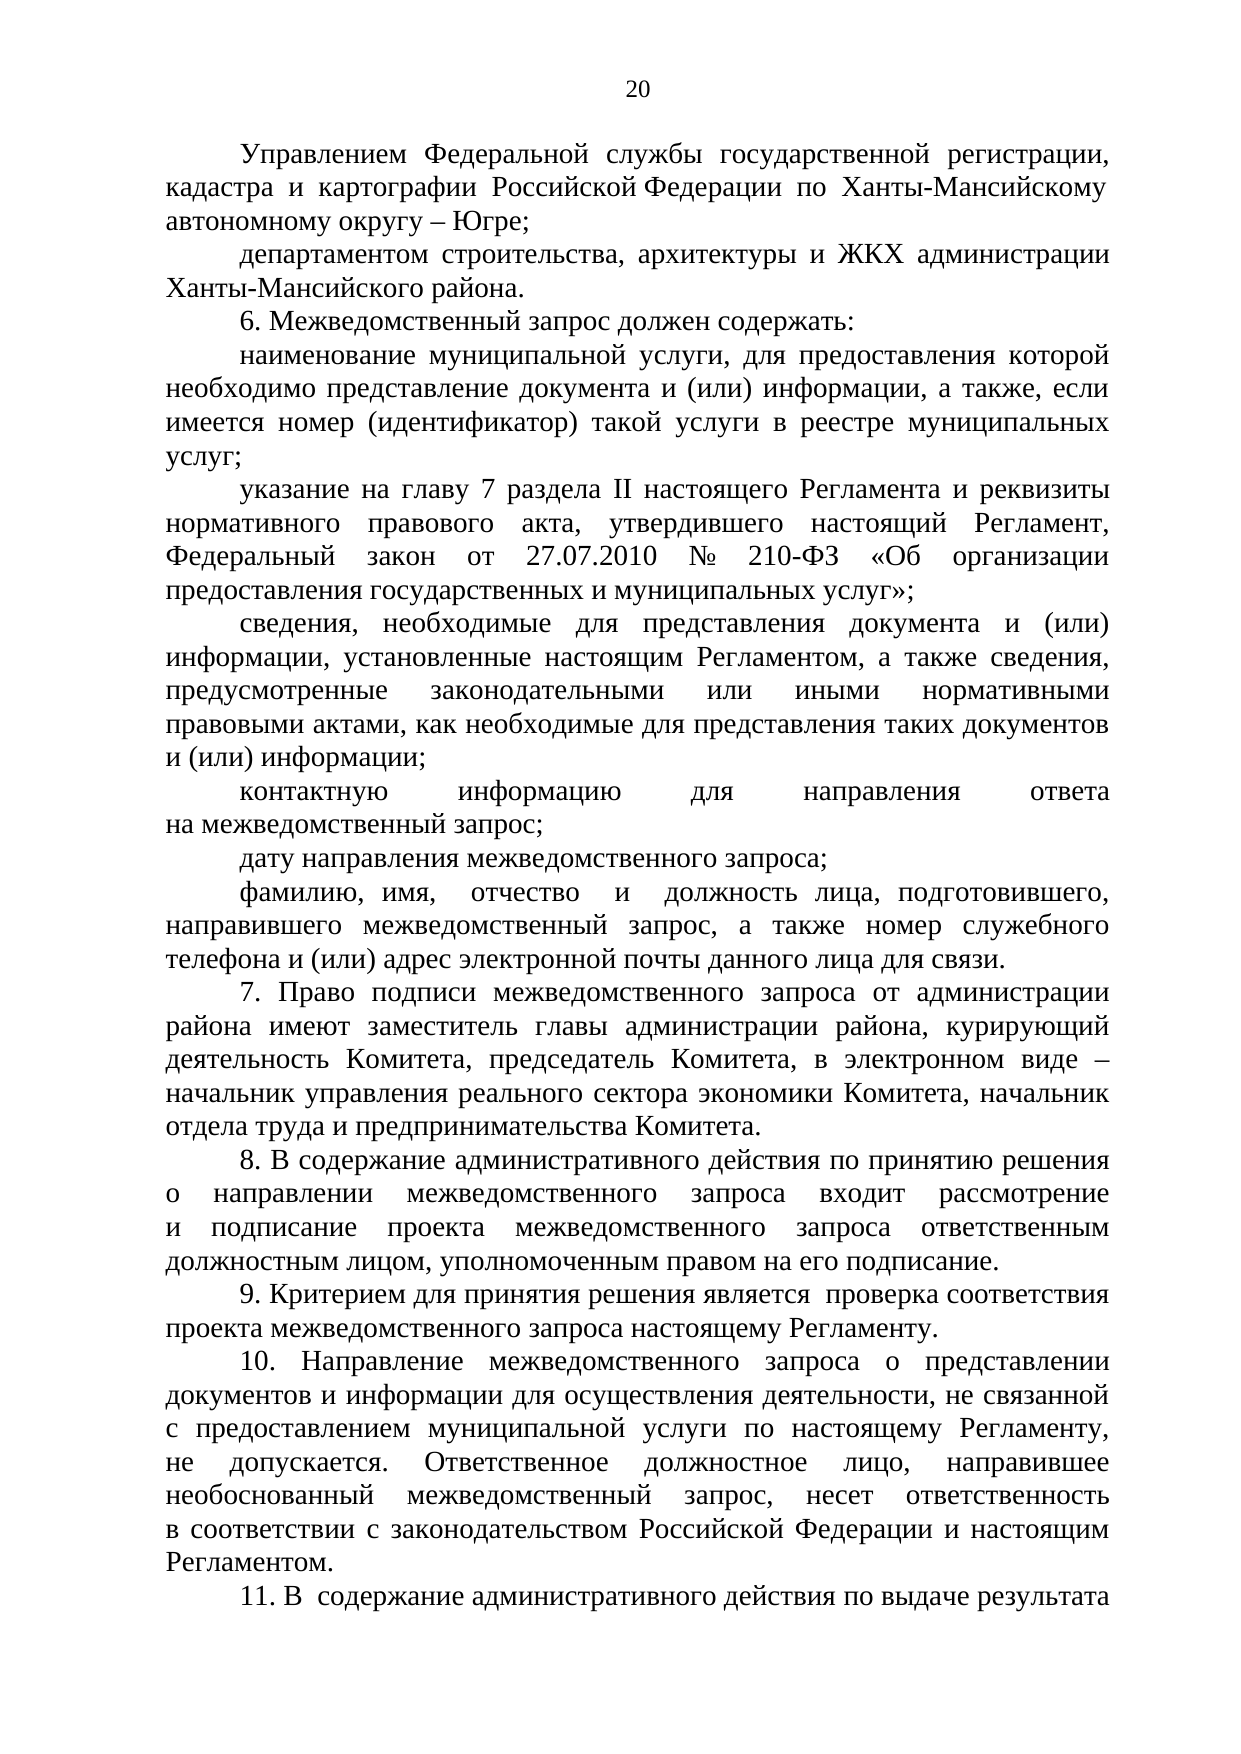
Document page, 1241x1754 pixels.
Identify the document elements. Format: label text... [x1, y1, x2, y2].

text указание на главу 7 раздела II настоящего Регламента и реквизиты нормативного правового акта, утвердившего настоящий Регламент, Федеральный закон от 27.07.2010 № 210-ФЗ «Об организации предоставления государственных и муниципальных услуг»; [165, 471, 1110, 605]
text 7. Право подписи межведомственного запроса от администрации района имеют заместитель главы администрации района, курирующий деятельность Комитета, председатель Комитета, в электронном виде – начальник управления реального сектора экономики Комитета, начальник отдела труда и предпринимательства Комитета. [165, 974, 1110, 1142]
text дату направления межведомственного запроса; [165, 840, 1110, 874]
text 10. Направление межведомственного запроса о представлении документов и информации для осуществления деятельности, не связанной с предоставлением муниципальной услуги по настоящему Регламенту, не допускается. Ответственное должностное лицо, направившее необоснованный межведомственный запрос, несет ответственность в соответствии с законодательством Российской Федерации и настоящим Регламентом. [165, 1343, 1110, 1578]
text фамилию, имя, отчество и должность лица, подготовившего, направившего межведомственный запрос, а также номер служебного телефона и (или) адрес электронной почты данного лица для связи. [165, 874, 1110, 974]
text 9. Критерием для принятия решения является проверка соответствия проекта межведомственного запроса настоящему Регламенту. [165, 1276, 1110, 1343]
text Управлением Федеральной службы государственной регистрации, кадастра и картографии Российской Федерации по Ханты-Мансийскому [165, 136, 1110, 203]
text департаментом строительства, архитектуры и ЖКХ администрации Ханты-Мансийского района. [165, 236, 1110, 303]
text сведения, необходимые для представления документа и (или) информации, установленные настоящим Регламентом, а также сведения, предусмотренные законодательными или иными нормативными правовыми актами, как необходимые для представления таких документов и (или) информации; [165, 605, 1110, 773]
text 8. В содержание административного действия по принятию решения о направлении межведомственного запроса входит рассмотрение и подписание проекта межведомственного запроса ответственным должностным лицом, уполномоченным правом на его подписание. [165, 1142, 1110, 1276]
text 11. В содержание административного действия по выдаче результата [165, 1578, 1110, 1612]
text автономному округу – Югре; [165, 203, 1110, 236]
text 6. Межведомственный запрос должен содержать: [165, 303, 1110, 337]
text контактную информацию для направления ответа на межведомственный запрос; [165, 773, 1110, 840]
text наименование муниципальной услуги, для предоставления которой необходимо представление документа и (или) информации, а также, если имеется номер (идентификатор) такой услуги в реестре муниципальных услуг; [165, 337, 1110, 471]
